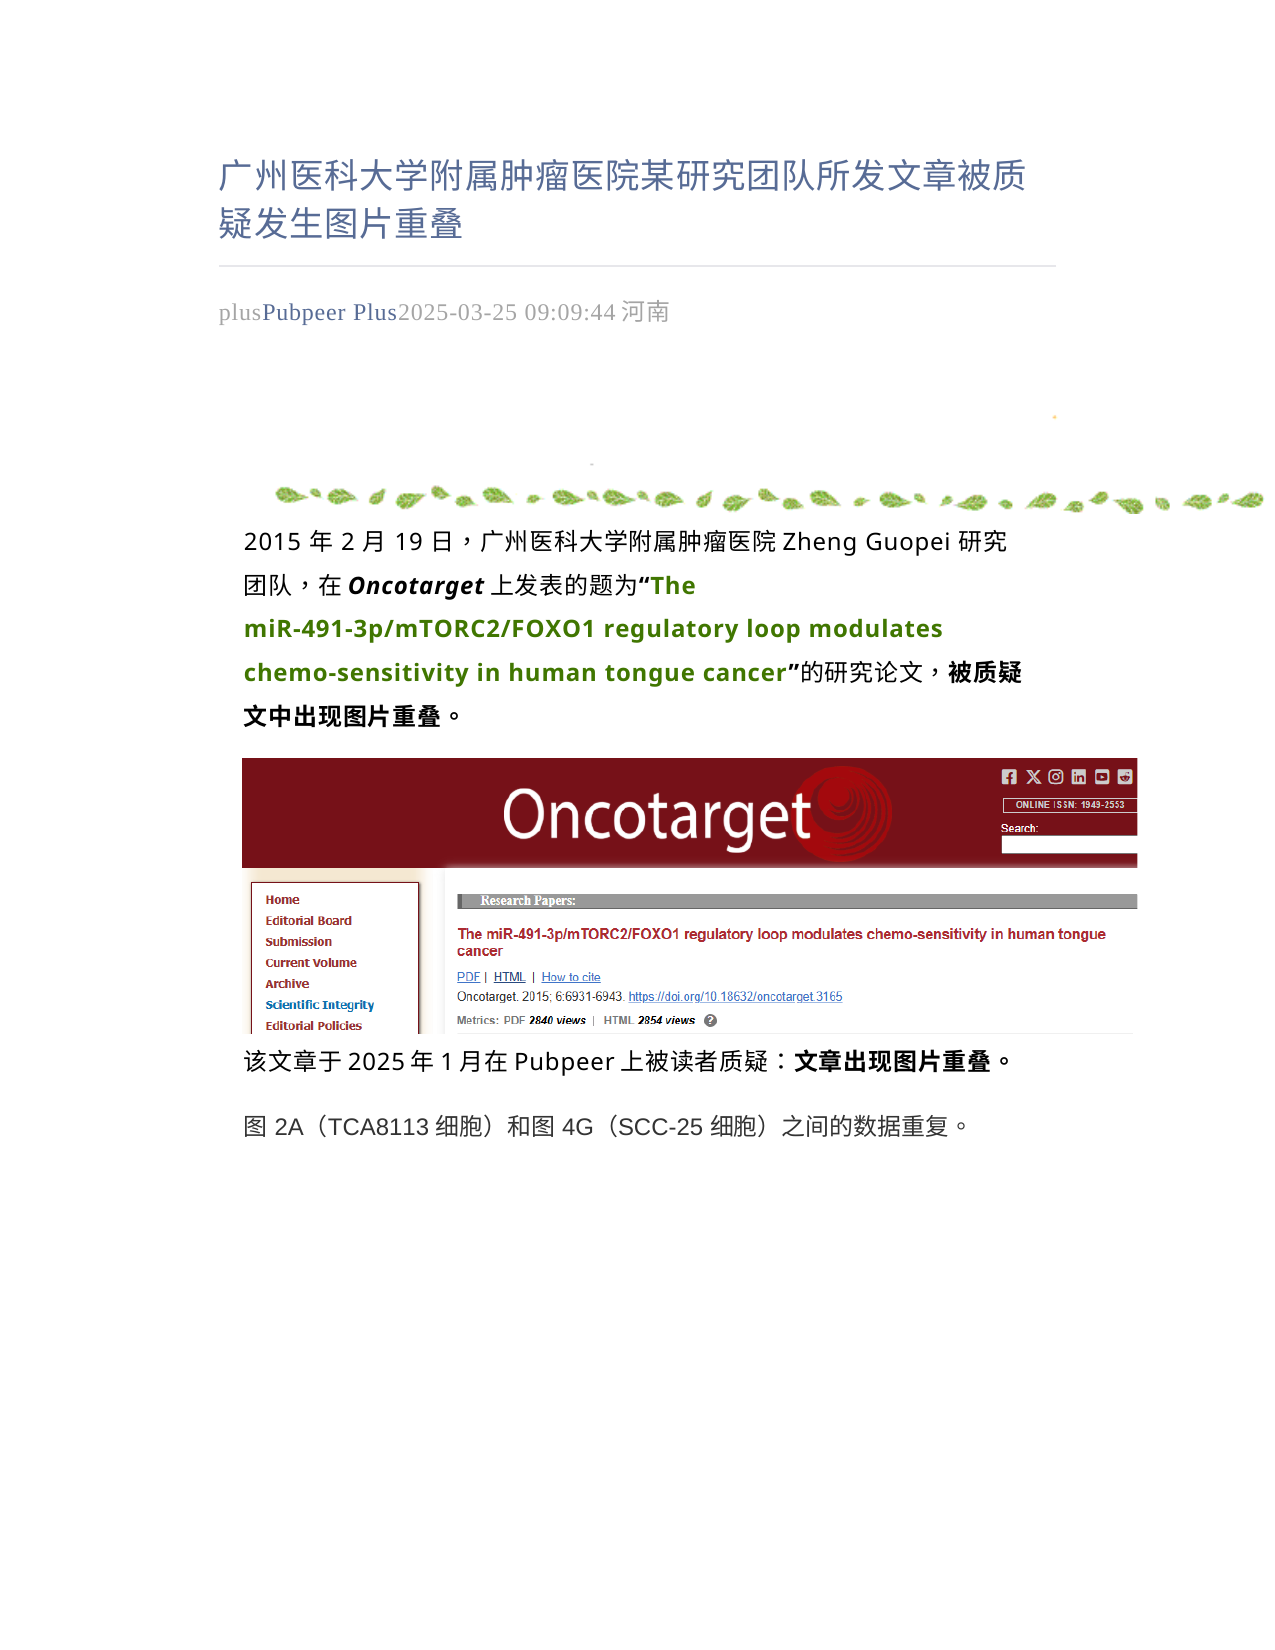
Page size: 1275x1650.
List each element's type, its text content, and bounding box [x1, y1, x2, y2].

text 图 2A（TCA8113 细胞）和图 4G（SCC-25 细胞）之间的数据重复。 [244, 1102, 1031, 1142]
list plusPubpeer Plus2025-03-25 09:09:44河南 [219, 287, 1056, 327]
text 该文章于2025年1月在Pubpeer上被读者质疑：文章出现图片重叠。 [244, 1034, 1031, 1077]
text 2015 年 2 月 19 日，广州医科大学附属肿瘤医院Zheng Guopei 研究团队，在Oncotarget上发表的题为“The miR-491-3p/mTORC2/FOXO1 regulatory loop modulates chemo-sensitivity in human tongue cancer”的研究论文，被质疑文中出现图片重叠。 [244, 514, 1031, 732]
title 广州医科大学附属肿瘤医院某研究团队所发文章被质疑发生图片重叠 [219, 150, 1056, 265]
picture [237, 757, 1138, 1034]
picture [237, 342, 1275, 514]
